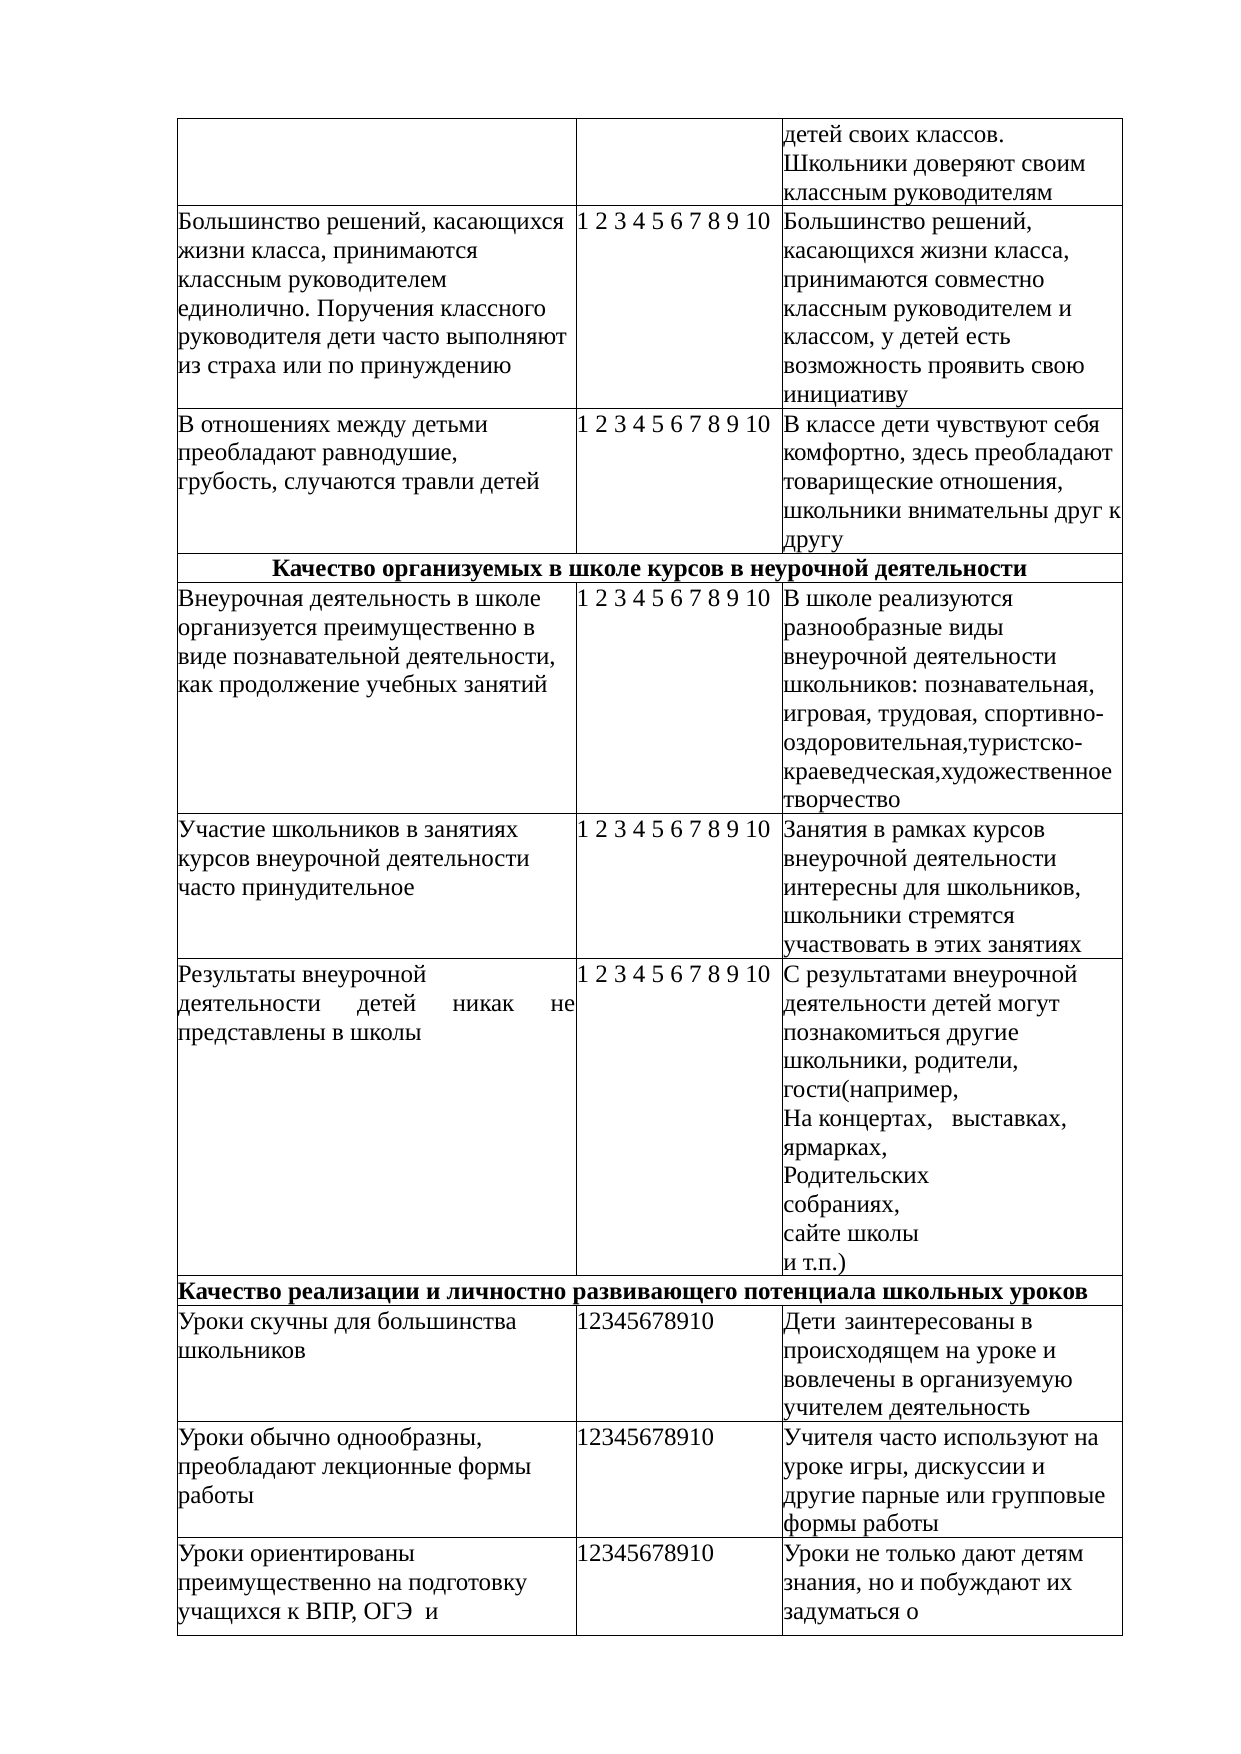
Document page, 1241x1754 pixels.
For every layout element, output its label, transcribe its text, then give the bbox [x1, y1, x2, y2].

table_cell 1 2 3 4 5 6 7 8 9 10 [577, 583, 782, 813]
table_cell С результатами внеурочной деятельности детей могут познакомиться другие школьники, родители, гости(например, На концертах, выставках, ярмарках, Родительских собраниях, сайте школы и т.п.) [783, 959, 1122, 1275]
table_cell В отношениях между детьми преобладают равнодушие, грубость, случаются травли детей [178, 409, 576, 552]
table_cell 1 2 3 4 5 6 7 8 9 10 [577, 959, 782, 1275]
table_cell Занятия в рамках курсов внеурочной деятельности интересны для школьников, школьники стремятся участвовать в этих занятиях [783, 814, 1122, 958]
table_cell 1 2 3 4 5 6 7 8 9 10 [577, 409, 782, 552]
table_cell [178, 119, 576, 205]
table_cell 12345678910 [577, 1422, 782, 1537]
table_cell Большинство решений, касающихся жизни класса, принимаются совместно классным руководителем и классом, у детей есть возможность проявить свою инициативу [783, 206, 1122, 408]
table_cell Результаты внеурочной деятельности детей никак не представлены в школы [178, 959, 576, 1275]
table_cell Участие школьников в занятиях курсов внеурочной деятельности часто принудительное [178, 814, 576, 958]
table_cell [783, 1538, 1122, 1635]
table_cell Большинство решений, касающихся жизни класса, принимаются классным руководителем единолично. Поручения классного руководителя дети часто выполняют из страха или по принуждению [178, 206, 576, 408]
table_cell Качество реализации и личностно развивающего потенциала школьных уроков [178, 1276, 1122, 1305]
table_cell 1 2 3 4 5 6 7 8 9 10 [577, 206, 782, 408]
table_cell 12345678910 [577, 1538, 782, 1635]
table_cell Качество организуемых в школе курсов в неурочной деятельности [178, 554, 1122, 582]
table_cell В школе реализуются разнообразные виды внеурочной деятельности школьников: познавательная, игровая, трудовая, спортивно-оздоровительная,туристско-краеведческая,художественное творчество [783, 583, 1122, 813]
table_cell Внеурочная деятельность в школе организуется преимущественно в виде познавательной деятельности, как продолжение учебных занятий [178, 583, 576, 813]
table_cell В классе дети чувствуют себя комфортно, здесь преобладают товарищеские отношения, школьники внимательны друг к другу [783, 409, 1122, 552]
table_cell Уроки скучны для большинства школьников [178, 1306, 576, 1421]
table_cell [178, 1538, 576, 1635]
table_cell 1 2 3 4 5 6 7 8 9 10 [577, 814, 782, 958]
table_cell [783, 119, 1122, 205]
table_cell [577, 119, 782, 205]
table_cell Уроки обычно однообразны, преобладают лекционные формы работы [178, 1422, 576, 1537]
table_cell 12345678910 [577, 1306, 782, 1421]
table_cell Учителя часто используют на уроке игры, дискуссии и другие парные или групповые формы работы [783, 1422, 1122, 1537]
table_cell Дети заинтересованы в происходящем на уроке и вовлечены в организуемую учителем деятельность [783, 1306, 1122, 1421]
